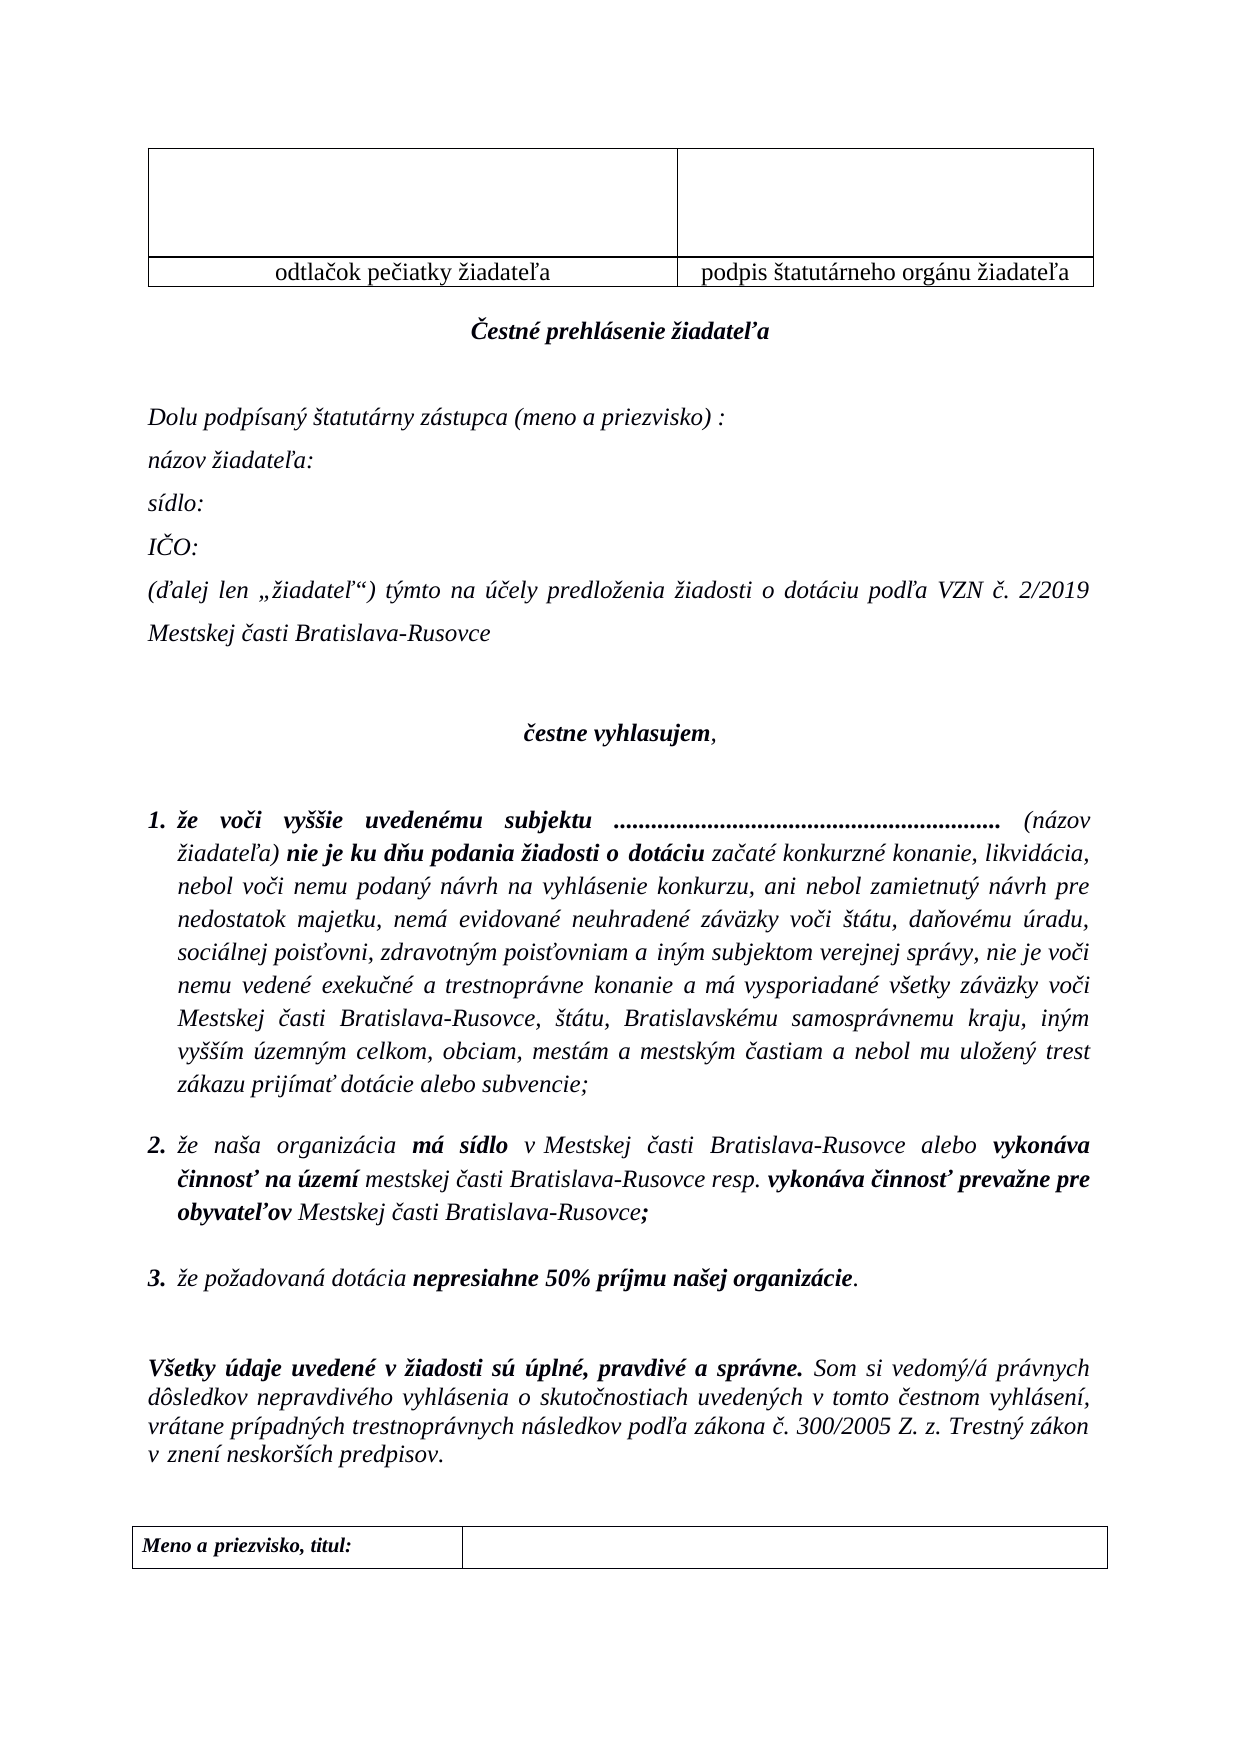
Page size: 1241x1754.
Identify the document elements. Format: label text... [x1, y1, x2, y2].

text názov žiadateľa: [148, 445, 1093, 474]
list že požadovaná dotácia nepresiahne 50% príjmu našej organizácie. [148, 1263, 1093, 1291]
text Všetky údaje uvedené v žiadosti sú úplné, pravdivé a správne. Som si vedomý/á právnych dôsledkov nepravdivého vyhlásenia o skutočnostiach uvedených v tomto čestnom vyhlásení, vrátane prípadných trestnoprávnych následkov podľa zákona č. 300/2005 Z. z. Trestný zákon v znení neskorších predpisov. [148, 1353, 1093, 1468]
text Dolu podpísaný štatutárny zástupca (meno a priezvisko) : [148, 402, 1093, 431]
table_header Meno a priezvisko, titul: [133, 1527, 462, 1568]
list že voči vyššie uvedenému subjektu .............................................................. (názov žiadateľa) nie je ku dňu podania žiadosti o dotáciu začaté konkurzné konanie, likvidácia, nebol voči nemu podaný návrh na vyhlásenie konkurzu, ani nebol zamietnutý návrh pre nedostatok majetku, nemá evidované neuhradené záväzky voči štátu, daňovému úradu, sociálnej poisťovni, zdravotným poisťovniam a iným subjektom verejnej správy, nie je voči nemu vedené exekučné a trestnoprávne konanie a má vysporiadané všetky záväzky voči Mestskej časti Bratislava-Rusovce, štátu, Bratislavskému samosprávnemu kraju, iným vyšším územným celkom, obciam, mestám a mestským častiam a nebol mu uložený trest zákazu prijímať dotácie alebo subvencie; [148, 805, 1093, 1098]
text čestne vyhlasujem, [148, 718, 1093, 747]
table_cell podpis štatutárneho orgánu žiadateľa [678, 258, 1093, 286]
list že naša organizácia má sídlo v Mestskej časti Bratislava-Rusovce alebo vykonáva činnosť na území mestskej časti Bratislava-Rusovce resp. vykonáva činnosť prevažne pre obyvateľov Mestskej časti Bratislava-Rusovce; [148, 1131, 1093, 1225]
table_header [149, 149, 677, 256]
text (ďalej len „žiadateľ“) týmto na účely predloženia žiadosti o dotáciu podľa VZN č. 2/2019 Mestskej časti Bratislava-Rusovce [148, 575, 1093, 647]
text sídlo: [148, 488, 1093, 517]
text Čestné prehlásenie žiadateľa [148, 316, 1093, 345]
table_cell odtlačok pečiatky žiadateľa [149, 258, 677, 286]
table_header [463, 1527, 1107, 1568]
text IČO: [148, 532, 1093, 560]
table_header [678, 149, 1093, 256]
